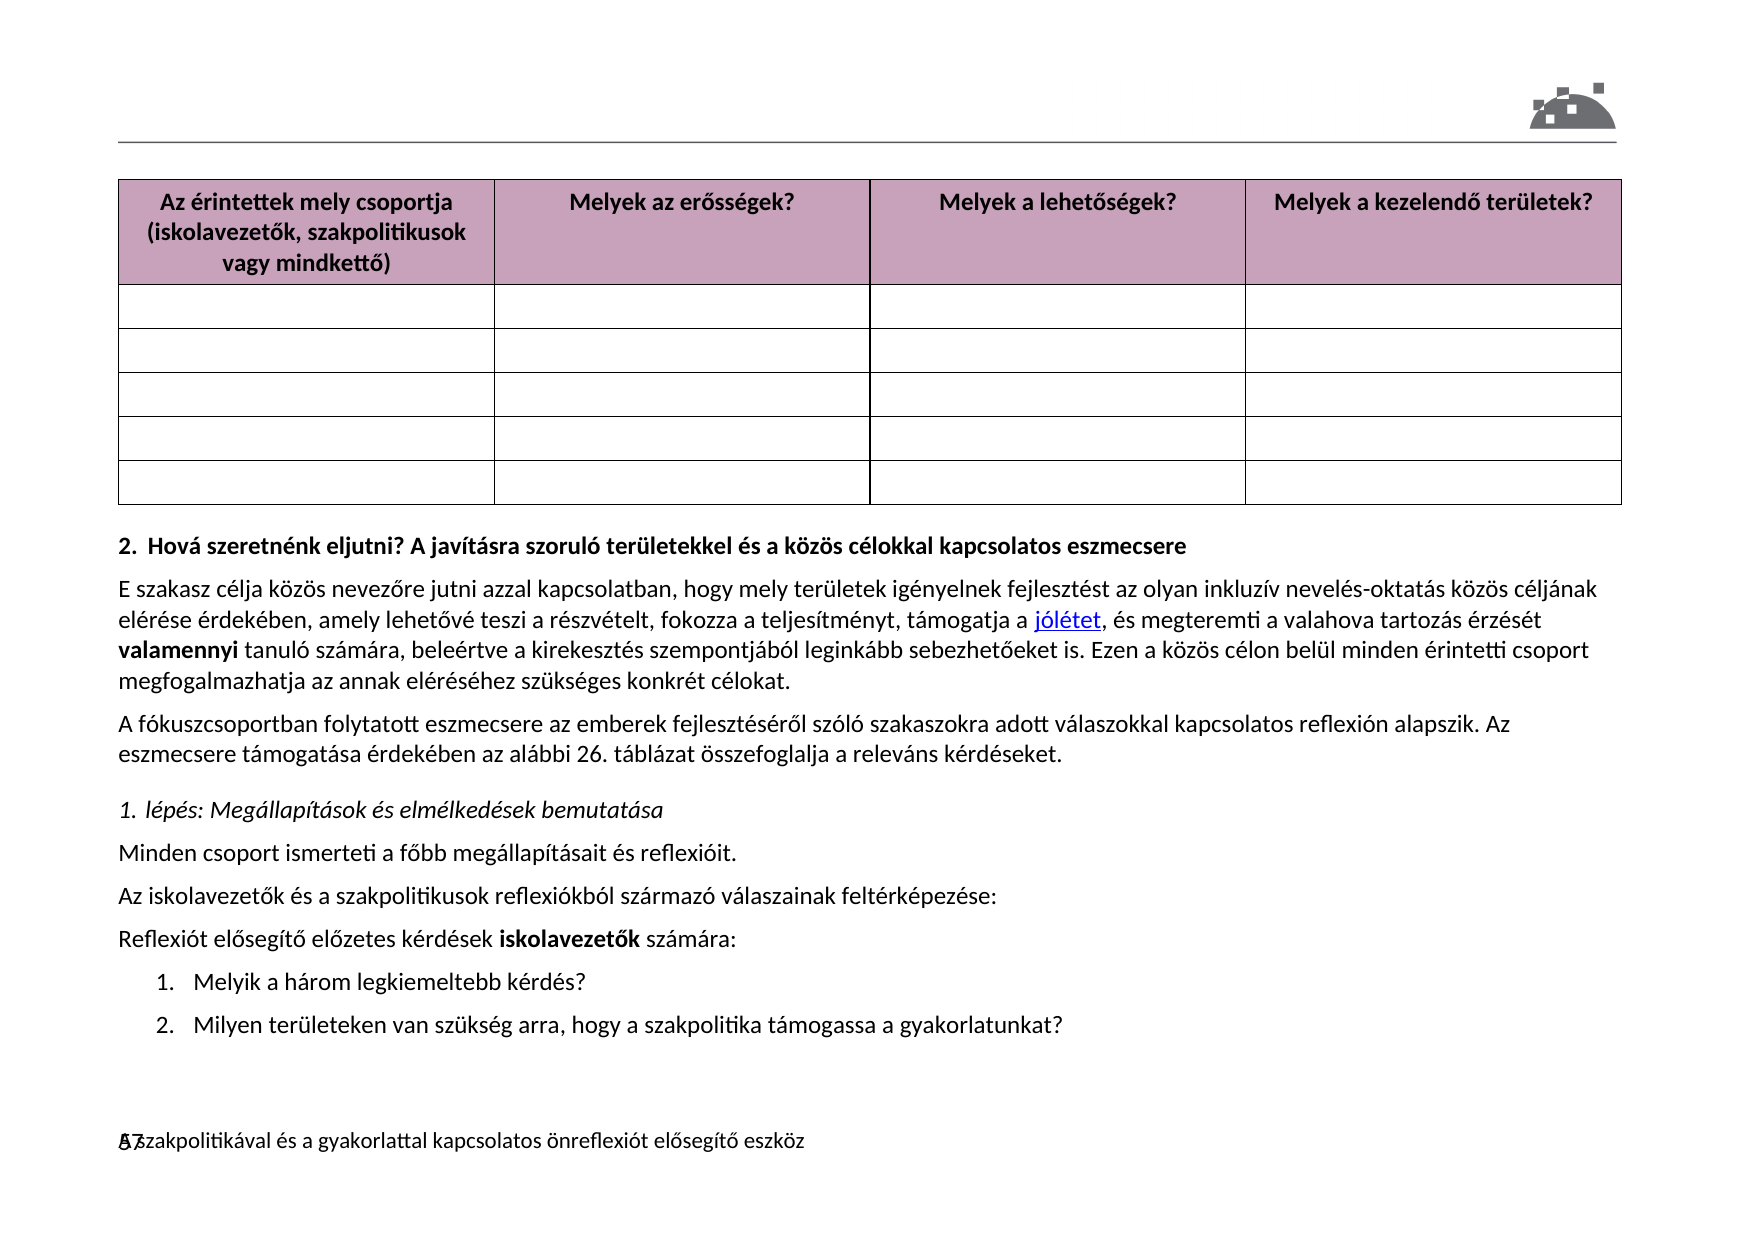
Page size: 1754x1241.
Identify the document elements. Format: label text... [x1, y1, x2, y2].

table_cell [871, 329, 1245, 372]
table_cell [1246, 461, 1621, 504]
table_cell [871, 417, 1245, 460]
subtitle Hová szeretnénk eljutni? A javításra szoruló területekkel és a közös célokkal kapcsolatos eszmecsere [118, 530, 1621, 561]
table_cell [1246, 285, 1621, 328]
table_cell [871, 285, 1245, 328]
table_cell [495, 285, 869, 328]
text A fókuszcsoportban folytatott eszmecsere az emberek fejlesztéséről szóló szakaszokra adott válaszokkal kapcsolatos reflexión alapszik. Az eszmecsere támogatása érdekében az alábbi 26. táblázat összefoglalja a releváns kérdéseket. [118, 708, 1621, 769]
table_cell [495, 329, 869, 372]
table_cell [119, 417, 494, 460]
list Melyik a három legkiemeltebb kérdés? [156, 966, 1621, 996]
table_cell [1246, 329, 1621, 372]
table_header Melyek a lehetőségek? [871, 180, 1245, 284]
table_cell [871, 461, 1245, 504]
table_cell [119, 329, 494, 372]
table_cell [1246, 417, 1621, 460]
table_header Melyek a kezelendő területek? [1246, 180, 1621, 284]
table_cell [119, 285, 494, 328]
table_cell [871, 373, 1245, 416]
text Reflexiót elősegítő előzetes kérdések iskolavezetők számára: [118, 923, 1621, 953]
text E szakasz célja közös nevezőre jutni azzal kapcsolatban, hogy mely területek igényelnek fejlesztést az olyan inkluzív nevelés-oktatás közös céljának elérése érdekében, amely lehetővé teszi a részvételt, fokozza a teljesítményt, támogatja a jólétet, és megteremti a valahova tartozás érzését valamennyi tanuló számára, beleértve a kirekesztés szempontjából leginkább sebezhetőeket is. Ezen a közös célon belül minden érintetti csoport megfogalmazhatja az annak eléréséhez szükséges konkrét célokat. [118, 573, 1621, 695]
text Minden csoport ismerteti a főbb megállapításait és reflexióit. [118, 837, 1621, 867]
list Milyen területeken van szükség arra, hogy a szakpolitika támogassa a gyakorlatunkat? [156, 1009, 1621, 1039]
table_cell [119, 373, 494, 416]
text Az iskolavezetők és a szakpolitikusok reflexiókból származó válaszainak feltérképezése: [118, 880, 1621, 910]
table_cell [495, 373, 869, 416]
picture [118, 73, 1622, 150]
table_header Melyek az erősségek? [495, 180, 869, 284]
table_cell [495, 461, 869, 504]
table_cell [1246, 373, 1621, 416]
table_header Az érintettek mely csoportja (iskolavezetők, szakpolitikusok vagy mindkettő) [119, 180, 494, 284]
table_cell [119, 461, 494, 504]
subtitle 1. lépés: Megállapítások és elmélkedések bemutatása [118, 794, 1621, 824]
table_cell [495, 417, 869, 460]
